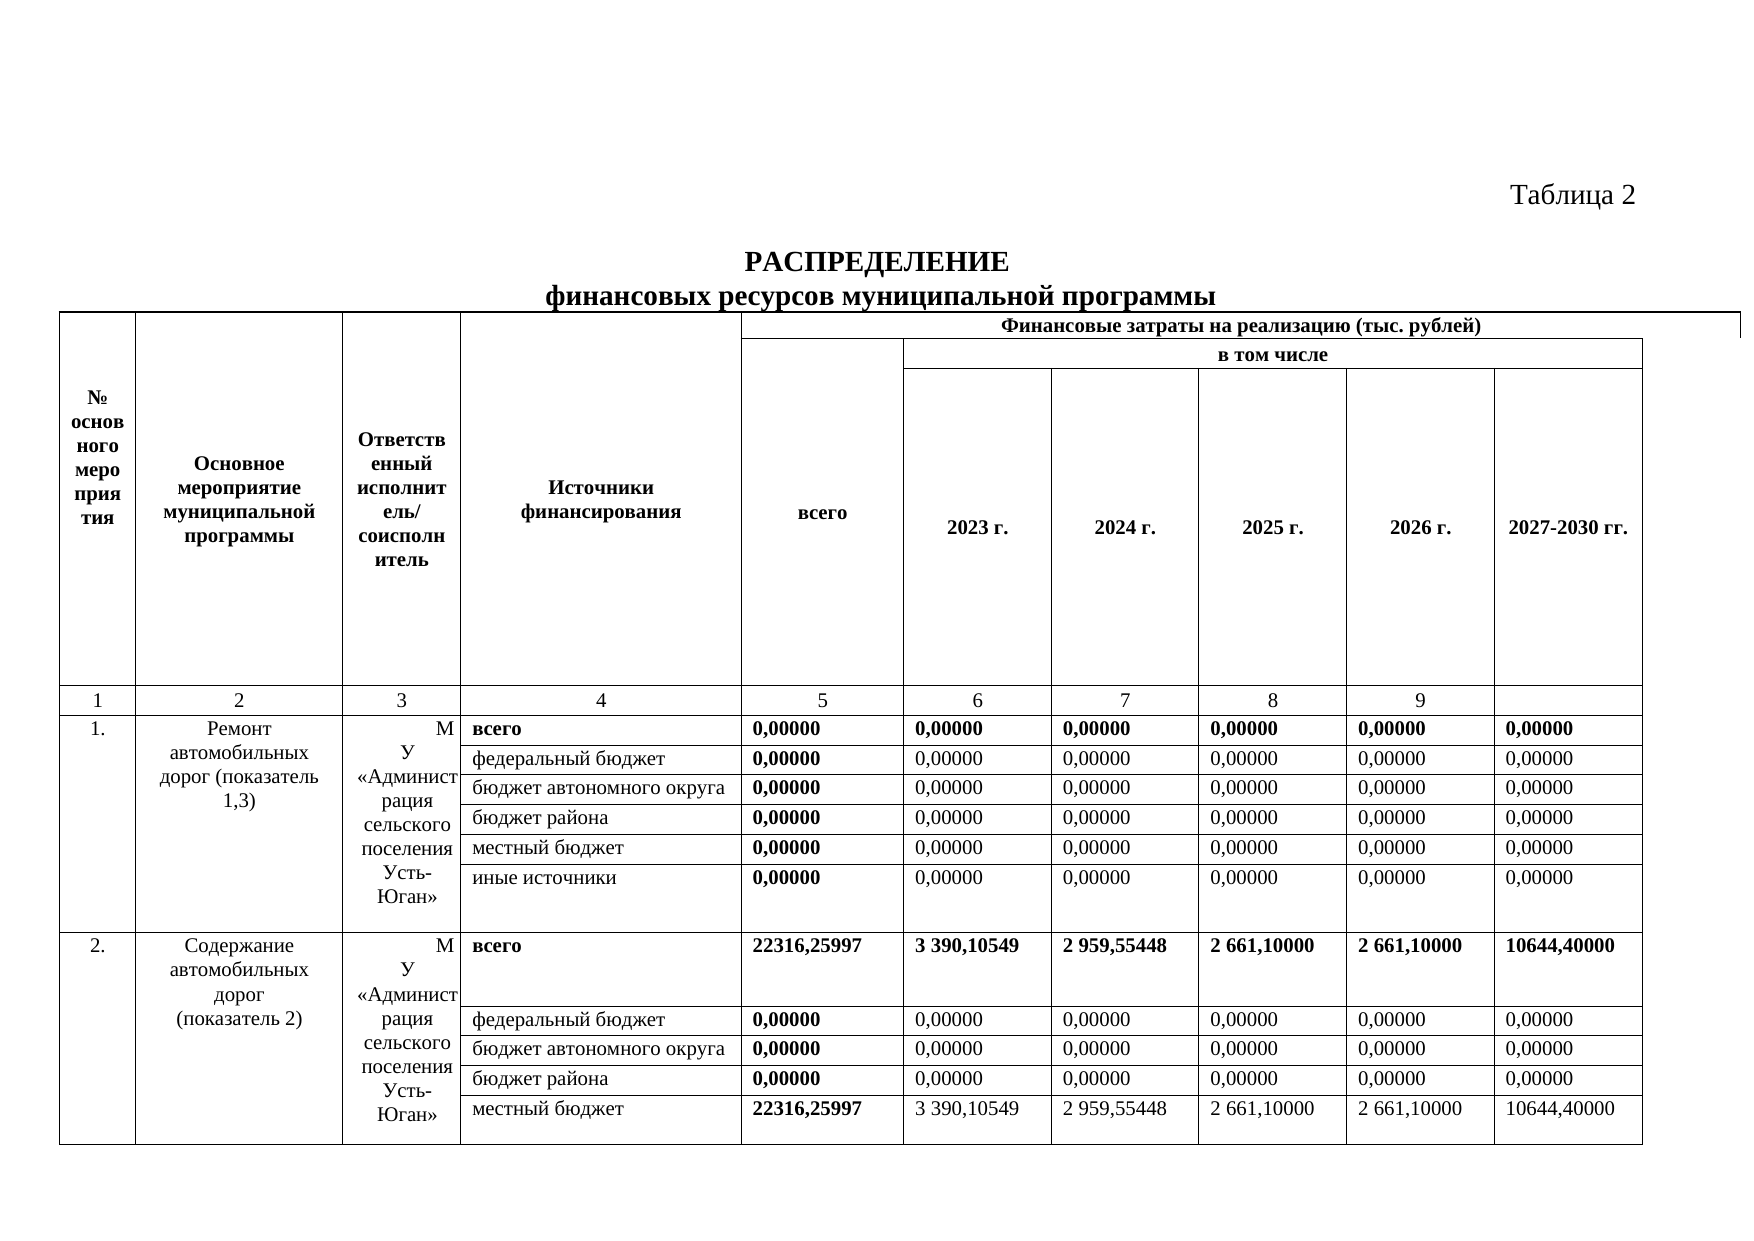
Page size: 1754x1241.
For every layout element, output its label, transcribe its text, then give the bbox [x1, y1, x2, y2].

table_cell 0,00000 [742, 746, 903, 774]
table_cell 0,00000 [1199, 1036, 1346, 1065]
table_cell 0,00000 [904, 865, 1051, 932]
table_cell бюджет автономного округа [461, 1036, 741, 1065]
table_cell 0,00000 [1495, 716, 1642, 744]
table_cell 0,00000 [904, 746, 1051, 774]
table_cell 0,00000 [1347, 1036, 1494, 1065]
table_cell 0,00000 [1495, 1007, 1642, 1035]
table_cell 3 390,10549 [904, 1096, 1051, 1144]
table_cell 22316,25997 [742, 933, 903, 1006]
table_cell 1 [60, 686, 135, 715]
table_cell бюджет района [461, 1066, 741, 1095]
table_cell 0,00000 [1199, 805, 1346, 834]
table_cell 8 [1199, 686, 1346, 715]
table_cell 1. [60, 716, 135, 932]
table_cell 0,00000 [904, 835, 1051, 864]
table_cell 0,00000 [1347, 1066, 1494, 1095]
table_cell 0,00000 [742, 865, 903, 932]
table_cell 0,00000 [742, 716, 903, 744]
table_cell всего [742, 339, 903, 685]
table_cell 0,00000 [904, 1007, 1051, 1035]
table_cell 2 959,55448 [1052, 933, 1198, 1006]
table_cell Содержание автомобильных дорог (показатель 2) [136, 933, 342, 1144]
table_cell 0,00000 [1199, 746, 1346, 774]
table_header Финансовые затраты на реализацию (тыс. рублей) [742, 313, 1740, 338]
table_header Источники финансирования [461, 313, 741, 685]
table_cell 0,00000 [904, 805, 1051, 834]
table_cell иные источники [461, 865, 741, 932]
table_cell 0,00000 [904, 775, 1051, 804]
table_cell 6 [904, 686, 1051, 715]
table_cell 0,00000 [1347, 746, 1494, 774]
table_cell 2. [60, 933, 135, 1144]
table_cell Ремонт автомобильных дорог (показатель 1,3) [136, 716, 342, 932]
table_cell 0,00000 [1199, 1066, 1346, 1095]
table_cell 0,00000 [1495, 1036, 1642, 1065]
table_cell 0,00000 [1052, 865, 1198, 932]
table_cell 2027-2030 гг. [1495, 369, 1642, 685]
table_cell 0,00000 [1052, 1066, 1198, 1095]
table_cell 0,00000 [904, 716, 1051, 744]
table_cell 0,00000 [904, 1036, 1051, 1065]
table_cell [1495, 686, 1642, 715]
table_cell 4 [461, 686, 741, 715]
table_cell 0,00000 [1052, 775, 1198, 804]
table_cell 0,00000 [1052, 1036, 1198, 1065]
table_cell 2 661,10000 [1347, 933, 1494, 1006]
table_cell 0,00000 [1495, 835, 1642, 864]
table_cell 3 390,10549 [904, 933, 1051, 1006]
table_cell 10644,40000 [1495, 1096, 1642, 1144]
table_cell 0,00000 [1052, 1007, 1198, 1035]
table_cell 0,00000 [1199, 716, 1346, 744]
table_cell федеральный бюджет [461, 746, 741, 774]
table_cell 0,00000 [742, 835, 903, 864]
text Таблица 2 [118, 177, 1636, 211]
table_cell 0,00000 [1347, 775, 1494, 804]
table_cell 0,00000 [1052, 835, 1198, 864]
table_header Ответственный исполнитель/ соисполнитель [343, 313, 460, 685]
text РАСПРЕДЕЛЕНИЕ [118, 244, 1636, 278]
table_cell 2 661,10000 [1347, 1096, 1494, 1144]
table_cell 5 [742, 686, 903, 715]
table_cell 0,00000 [1199, 1007, 1346, 1035]
table_cell 0,00000 [1495, 775, 1642, 804]
table_cell 0,00000 [1199, 775, 1346, 804]
table_cell 0,00000 [742, 805, 903, 834]
table_cell 0,00000 [742, 1007, 903, 1035]
table_cell 22316,25997 [742, 1096, 903, 1144]
table_cell 0,00000 [1199, 865, 1346, 932]
table_header № основного мероприятия [60, 313, 135, 685]
table_cell всего [461, 716, 741, 744]
table_cell всего [461, 933, 741, 1006]
table_cell 9 [1347, 686, 1494, 715]
table_cell 2 959,55448 [1052, 1096, 1198, 1144]
table_cell 0,00000 [1495, 805, 1642, 834]
table_cell местный бюджет [461, 835, 741, 864]
table_cell 0,00000 [1347, 716, 1494, 744]
text финансовых ресурсов муниципальной программы [118, 278, 1636, 311]
table_cell 2025 г. [1199, 369, 1346, 685]
table_cell бюджет автономного округа [461, 775, 741, 804]
table_cell бюджет района [461, 805, 741, 834]
table_cell 0,00000 [1495, 1066, 1642, 1095]
table_cell 2024 г. [1052, 369, 1198, 685]
table_cell 2026 г. [1347, 369, 1494, 685]
table_cell 10644,40000 [1495, 933, 1642, 1006]
table_cell 0,00000 [1347, 1007, 1494, 1035]
table_cell МУ «Администрация сельского поселения Усть-Юган» [343, 933, 460, 1144]
table_cell 0,00000 [742, 1066, 903, 1095]
table_cell 0,00000 [1199, 835, 1346, 864]
table_cell 0,00000 [1052, 805, 1198, 834]
table_header Основное мероприятие муниципальной программы [136, 313, 342, 685]
table_cell 0,00000 [1347, 805, 1494, 834]
table_cell 0,00000 [1052, 746, 1198, 774]
table_cell 2 [136, 686, 342, 715]
table_cell 0,00000 [742, 775, 903, 804]
table_cell 0,00000 [1347, 835, 1494, 864]
table_cell МУ «Администрация сельского поселения Усть-Юган» [343, 716, 460, 932]
table_cell 0,00000 [1052, 716, 1198, 744]
table_cell 2023 г. [904, 369, 1051, 685]
table_cell 2 661,10000 [1199, 933, 1346, 1006]
table_cell 7 [1052, 686, 1198, 715]
table_cell 0,00000 [742, 1036, 903, 1065]
table_cell 2 661,10000 [1199, 1096, 1346, 1144]
table_cell в том числе [904, 339, 1642, 368]
table_cell федеральный бюджет [461, 1007, 741, 1035]
table_cell 0,00000 [1495, 746, 1642, 774]
table_cell местный бюджет [461, 1096, 741, 1144]
table_cell 3 [343, 686, 460, 715]
table_cell 0,00000 [1347, 865, 1494, 932]
table_cell 0,00000 [904, 1066, 1051, 1095]
table_cell 0,00000 [1495, 865, 1642, 932]
